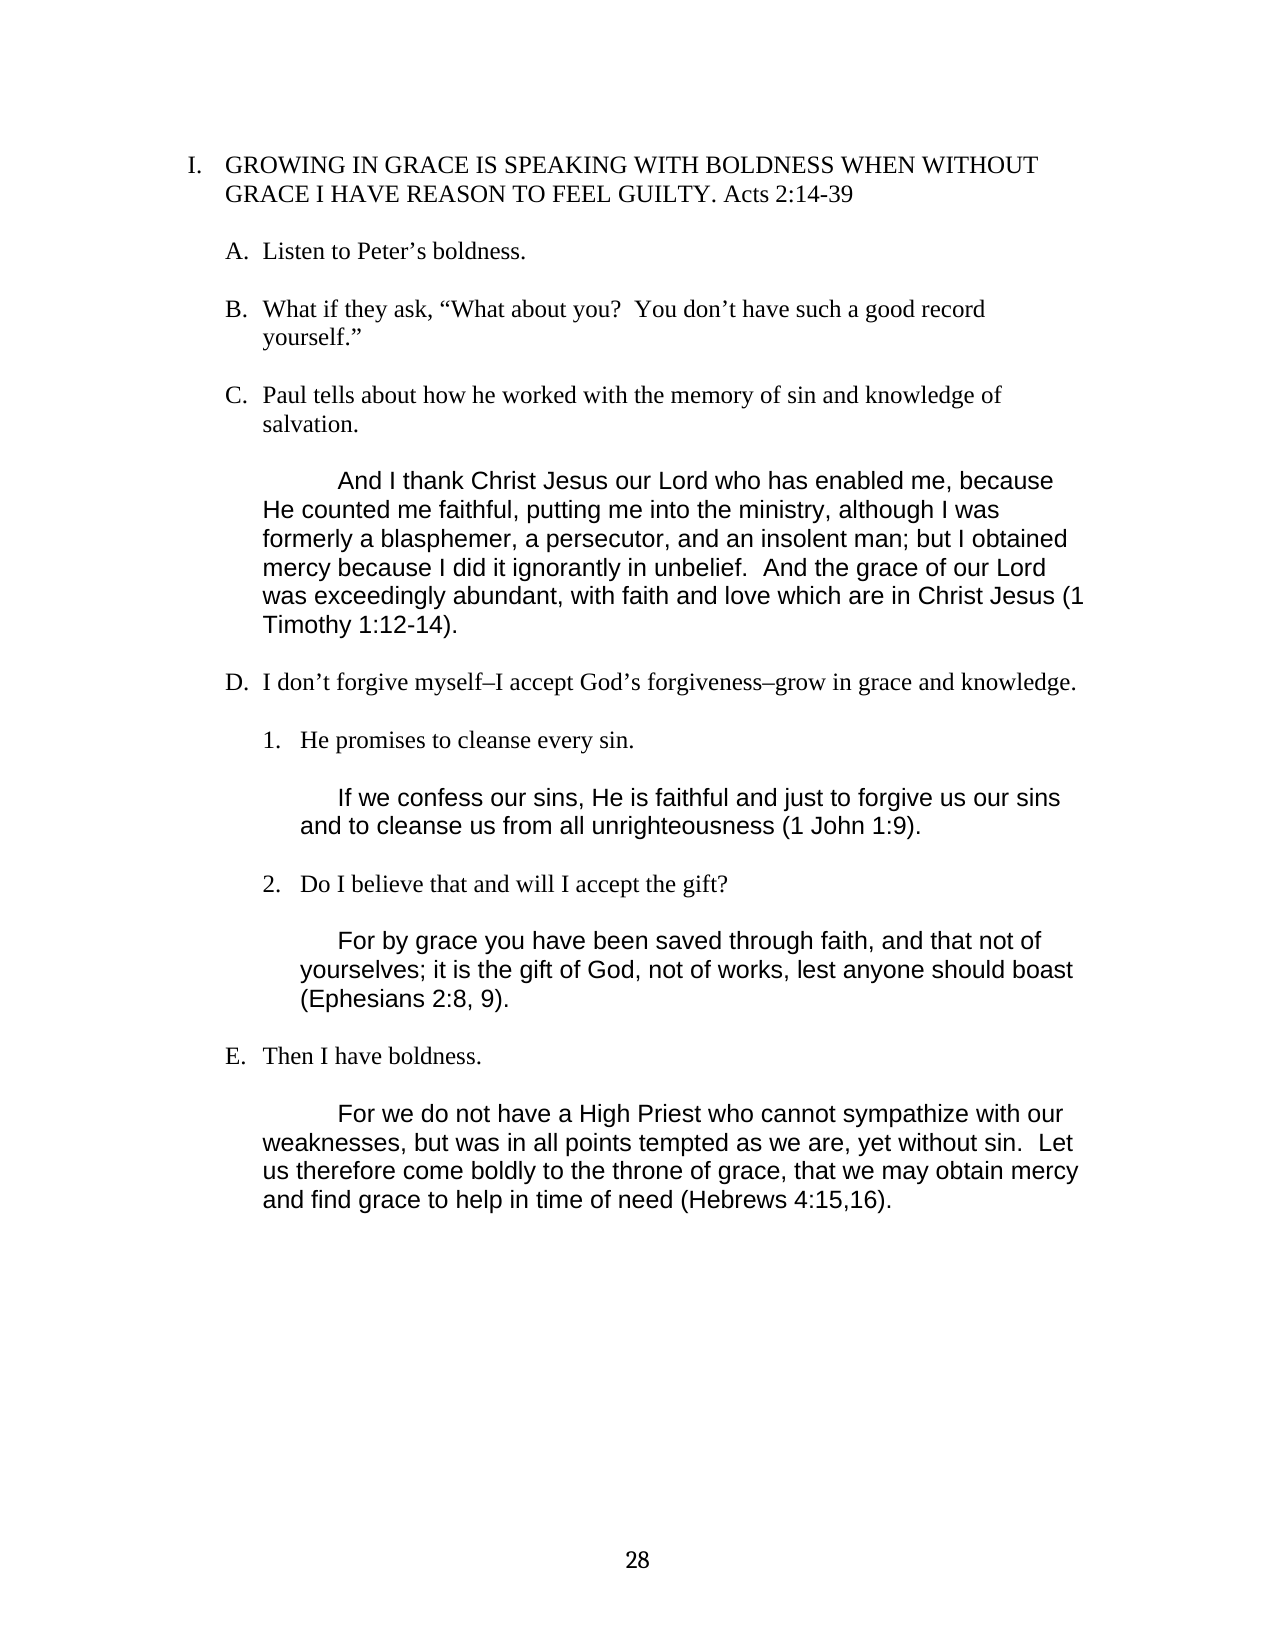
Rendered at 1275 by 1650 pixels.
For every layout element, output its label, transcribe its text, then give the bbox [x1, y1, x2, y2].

list He promises to cleanse every sin. [262, 725, 1087, 754]
list Then I have boldness. [225, 1041, 1087, 1070]
list What if they ask, “What about you? You don’t have such a good record yourself.” [225, 294, 1087, 351]
list I don’t forgive myself–I accept God’s forgiveness–grow in grace and knowledge. [225, 667, 1087, 696]
text For we do not have a High Priest who cannot sympathize with our weaknesses, but was in all points tempted as we are, yet without sin. Let us therefore come boldly to the throne of grace, that we may obtain mercy and find grace to help in time of need (Hebrews 4:15,16). [262, 1099, 1087, 1214]
list GROWING IN GRACE IS SPEAKING WITH BOLDNESS WHEN WITHOUT GRACE I HAVE REASON TO FEEL GUILTY. Acts 2:14-39 [187, 150, 1087, 207]
list Listen to Peter’s boldness. [225, 236, 1087, 265]
text For by grace you have been saved through faith, and that not of yourselves; it is the gift of God, not of works, lest anyone should boast (Ephesians 2:8, 9). [300, 926, 1087, 1012]
text And I thank Christ Jesus our Lord who has enabled me, because He counted me faithful, putting me into the ministry, although I was formerly a blasphemer, a persecutor, and an insolent man; but I obtained mercy because I did it ignorantly in unbelief. And the grace of our Lord was exceedingly abundant, with faith and love which are in Christ Jesus (1 Timothy 1:12-14). [262, 466, 1087, 639]
text If we confess our sins, He is faithful and just to forgive us our sins and to cleanse us from all unrighteousness (1 John 1:9). [300, 782, 1087, 840]
list Do I believe that and will I accept the gift? [262, 869, 1087, 897]
list Paul tells about how he worked with the memory of sin and knowledge of salvation. [225, 380, 1087, 437]
